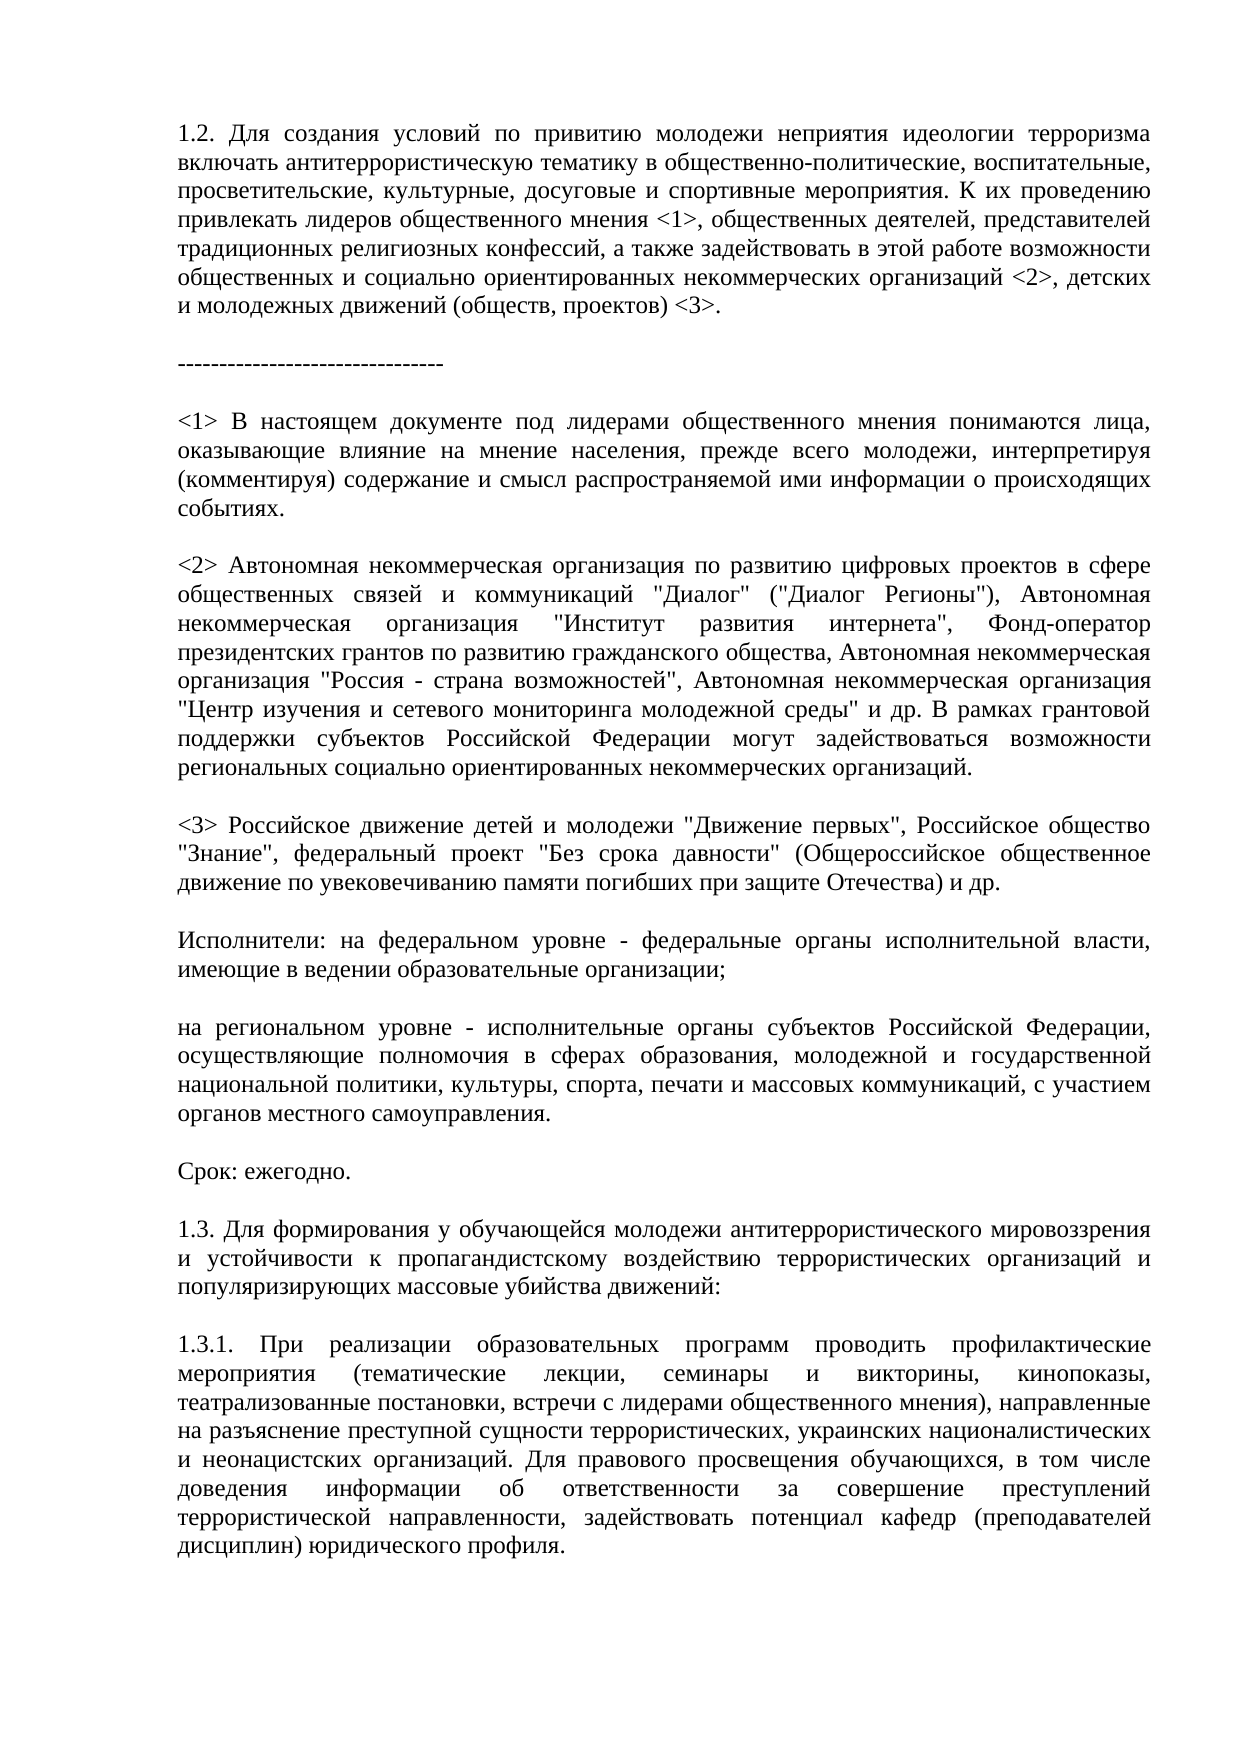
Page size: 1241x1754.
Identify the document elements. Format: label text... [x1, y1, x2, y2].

text 1.2. Для создания условий по привитию молодежи неприятия идеологии терроризма включать антитеррористическую тематику в общественно-политические, воспитательные, просветительские, культурные, досуговые и спортивные мероприятия. К их проведению привлекать лидеров общественного мнения <1>, общественных деятелей, представителей традиционных религиозных конфессий, а также задействовать в этой работе возможности общественных и социально ориентированных некоммерческих организаций <2>, детских и молодежных движений (обществ, проектов) <3>. [177, 118, 1152, 319]
text Исполнители: на федеральном уровне - федеральные органы исполнительной власти, имеющие в ведении образовательные организации; [177, 925, 1152, 983]
text <2> Автономная некоммерческая организация по развитию цифровых проектов в сфере общественных связей и коммуникаций "Диалог" ("Диалог Регионы"), Автономная некоммерческая организация "Институт развития интернета", Фонд-оператор президентских грантов по развитию гражданского общества, Автономная некоммерческая организация "Россия - страна возможностей", Автономная некоммерческая организация "Центр изучения и сетевого мониторинга молодежной среды" и др. В рамках грантовой поддержки субъектов Российской Федерации могут задействоваться возможности региональных социально ориентированных некоммерческих организаций. [177, 551, 1152, 781]
text Срок: ежегодно. [177, 1156, 1152, 1185]
text <3> Российское движение детей и молодежи "Движение первых", Российское общество "Знание", федеральный проект "Без срока давности" (Общероссийское общественное движение по увековечиванию памяти погибших при защите Отечества) и др. [177, 810, 1152, 896]
text 1.3. Для формирования у обучающейся молодежи антитеррористического мировоззрения и устойчивости к пропагандистскому воздействию террористических организаций и популяризирующих массовые убийства движений: [177, 1214, 1152, 1300]
text на региональном уровне - исполнительные органы субъектов Российской Федерации, осуществляющие полномочия в сферах образования, молодежной и государственной национальной политики, культуры, спорта, печати и массовых коммуникаций, с участием органов местного самоуправления. [177, 1012, 1152, 1127]
text <1> В настоящем документе под лидерами общественного мнения понимаются лица, оказывающие влияние на мнение населения, прежде всего молодежи, интерпретируя (комментируя) содержание и смысл распространяемой ими информации о происходящих событиях. [177, 406, 1152, 521]
text -------------------------------- [177, 348, 1152, 377]
text 1.3.1. При реализации образовательных программ проводить профилактические мероприятия (тематические лекции, семинары и викторины, кинопоказы, театрализованные постановки, встречи с лидерами общественного мнения), направленные на разъяснение преступной сущности террористических, украинских националистических и неонацистских организаций. Для правового просвещения обучающихся, в том числе доведения информации об ответственности за совершение преступлений террористической направленности, задействовать потенциал кафедр (преподавателей дисциплин) юридического профиля. [177, 1329, 1152, 1559]
